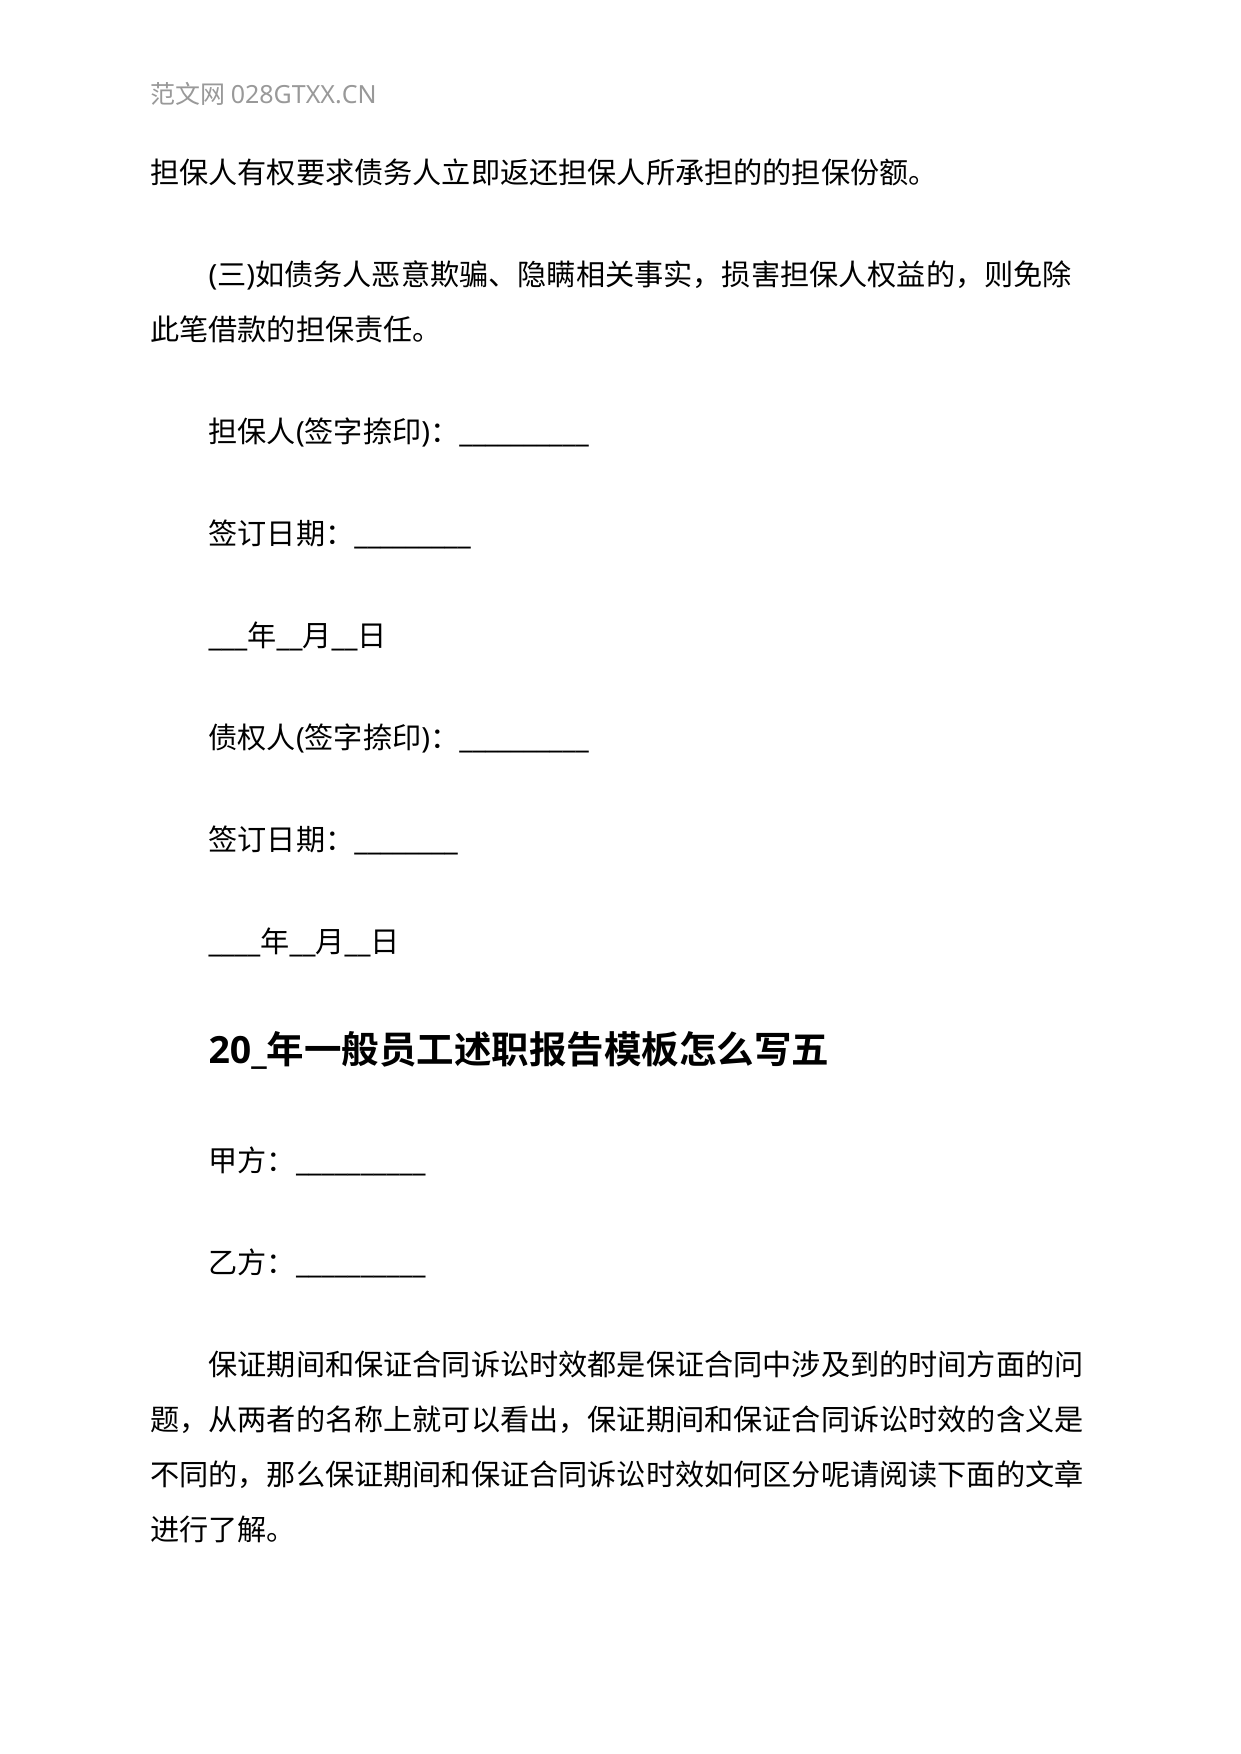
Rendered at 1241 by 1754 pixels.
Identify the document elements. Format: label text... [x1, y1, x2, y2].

text 签订日期：________ [150, 816, 1090, 859]
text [150, 150, 1090, 192]
text 担保人(签字捺印)：__________ [150, 408, 1090, 451]
text 20_年一般员工述职报告模板怎么写五 [150, 1020, 1090, 1075]
text 债权人(签字捺印)：__________ [150, 714, 1090, 757]
text ___年__月__日 [150, 612, 1090, 655]
text (三)如债务人恶意欺骗、隐瞒相关事实，损害担保人权益的，则免除此笔借款的担保责任。 [150, 252, 1090, 349]
text 签订日期：_________ [150, 511, 1090, 553]
text ____年__月__日 [150, 918, 1090, 961]
text 甲方：__________ [150, 1138, 1090, 1180]
text 保证期间和保证合同诉讼时效都是保证合同中涉及到的时间方面的问题，从两者的名称上就可以看出，保证期间和保证合同诉讼时效的含义是不同的，那么保证期间和保证合同诉讼时效如何区分呢请阅读下面的文章进行了解。 [150, 1342, 1090, 1549]
text 乙方：__________ [150, 1240, 1090, 1282]
